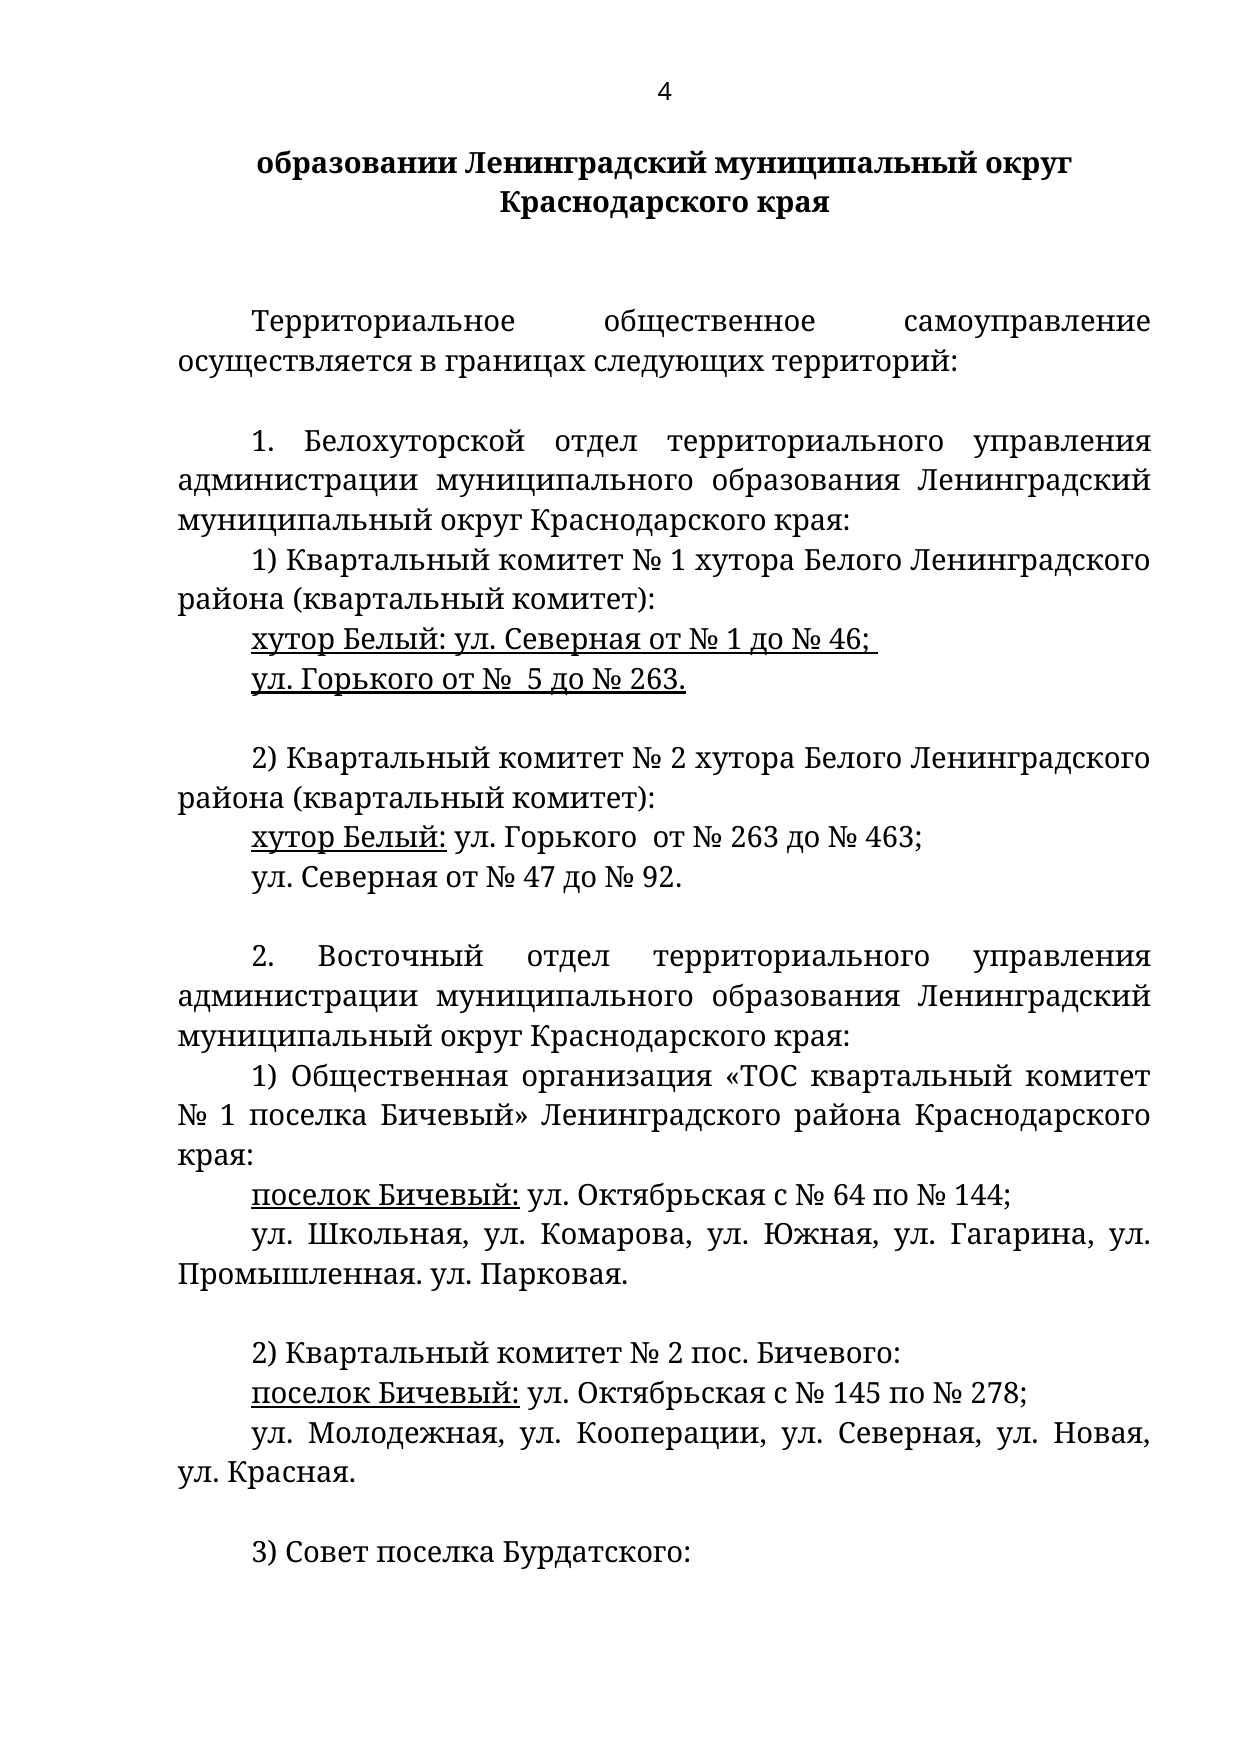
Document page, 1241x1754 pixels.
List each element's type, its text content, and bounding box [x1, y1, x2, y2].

text поселок Бичевый: ул. Октябрьская с № 145 по № 278; [177, 1372, 1152, 1412]
text хутор Белый: ул. Горького от № 263 до № 463; [177, 817, 1152, 856]
text 1) Квартальный комитет № 1 хутора Белого Ленинградского района (квартальный комитет): [177, 539, 1152, 618]
text Территориальное общественное самоуправление осуществляется в границах следующих территорий: [177, 301, 1152, 380]
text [177, 142, 1152, 221]
text 2) Квартальный комитет № 2 пос. Бичевого: [177, 1333, 1152, 1372]
text 2. Восточный отдел территориального управления администрации муниципального образования Ленинградский муниципальный округ Краснодарского края: [177, 936, 1152, 1055]
text хутор Белый: ул. Северная от № 1 до № 46; [177, 618, 1152, 658]
text 1. Белохуторской отдел территориального управления администрации муниципального образования Ленинградский муниципальный округ Краснодарского края: [177, 420, 1152, 539]
text 2) Квартальный комитет № 2 хутора Белого Ленинградского района (квартальный комитет): [177, 737, 1152, 817]
text 1) Общественная организация «ТОС квартальный комитет № 1 поселка Бичевый» Ленинградского района Краснодарского края: [177, 1055, 1152, 1174]
text ул. Горького от № 5 до № 263. [177, 658, 1152, 698]
text ул. Школьная, ул. Комарова, ул. Южная, ул. Гагарина, ул. Промышленная. ул. Парковая. [177, 1213, 1152, 1293]
text ул. Молодежная, ул. Кооперации, ул. Северная, ул. Новая, ул. Красная. [177, 1412, 1152, 1491]
text 3) Совет поселка Бурдатского: [177, 1531, 1152, 1571]
text ул. Северная от № 47 до № 92. [177, 856, 1152, 896]
text поселок Бичевый: ул. Октябрьская с № 64 по № 144; [177, 1174, 1152, 1213]
